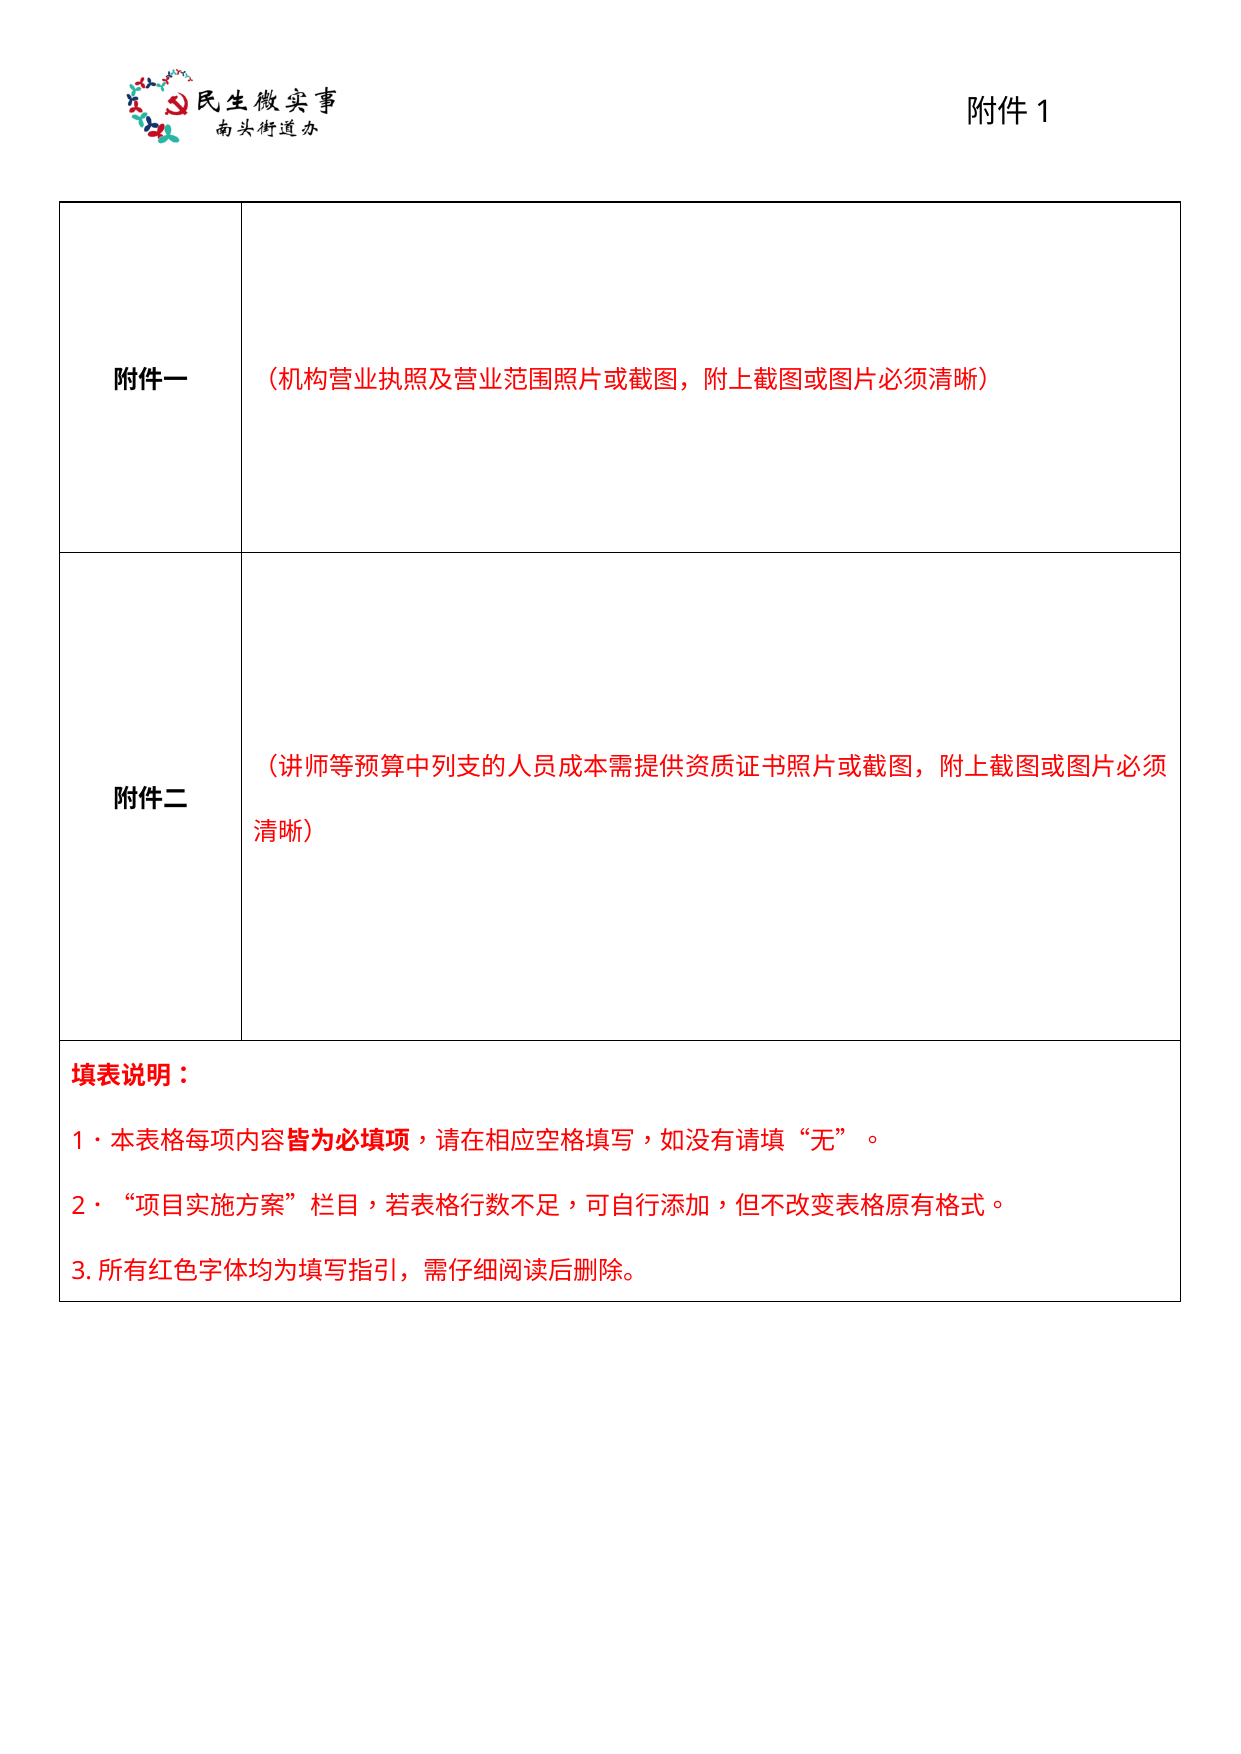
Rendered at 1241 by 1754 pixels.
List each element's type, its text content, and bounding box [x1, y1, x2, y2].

table_cell （机构营业执照及营业范围照片或截图，附上截图或图片必须清晰） [242, 203, 1180, 552]
table_cell 附件二 [60, 553, 241, 1040]
table_cell 附件一 [60, 203, 241, 552]
picture [122, 67, 342, 149]
table_cell 填表说明： 1．本表格每项内容皆为必填项，请在相应空格填写，如没有请填“无”。 2．“项目实施方案”栏目，若表格行数不足，可自行添加，但不改变表格原有格式。 3. 所有红色字体均为填写指引，需仔细阅读后删除。 [60, 1041, 1180, 1301]
table_cell （讲师等预算中列支的人员成本需提供资质证书照片或截图，附上截图或图片必须清晰） [242, 553, 1180, 1040]
